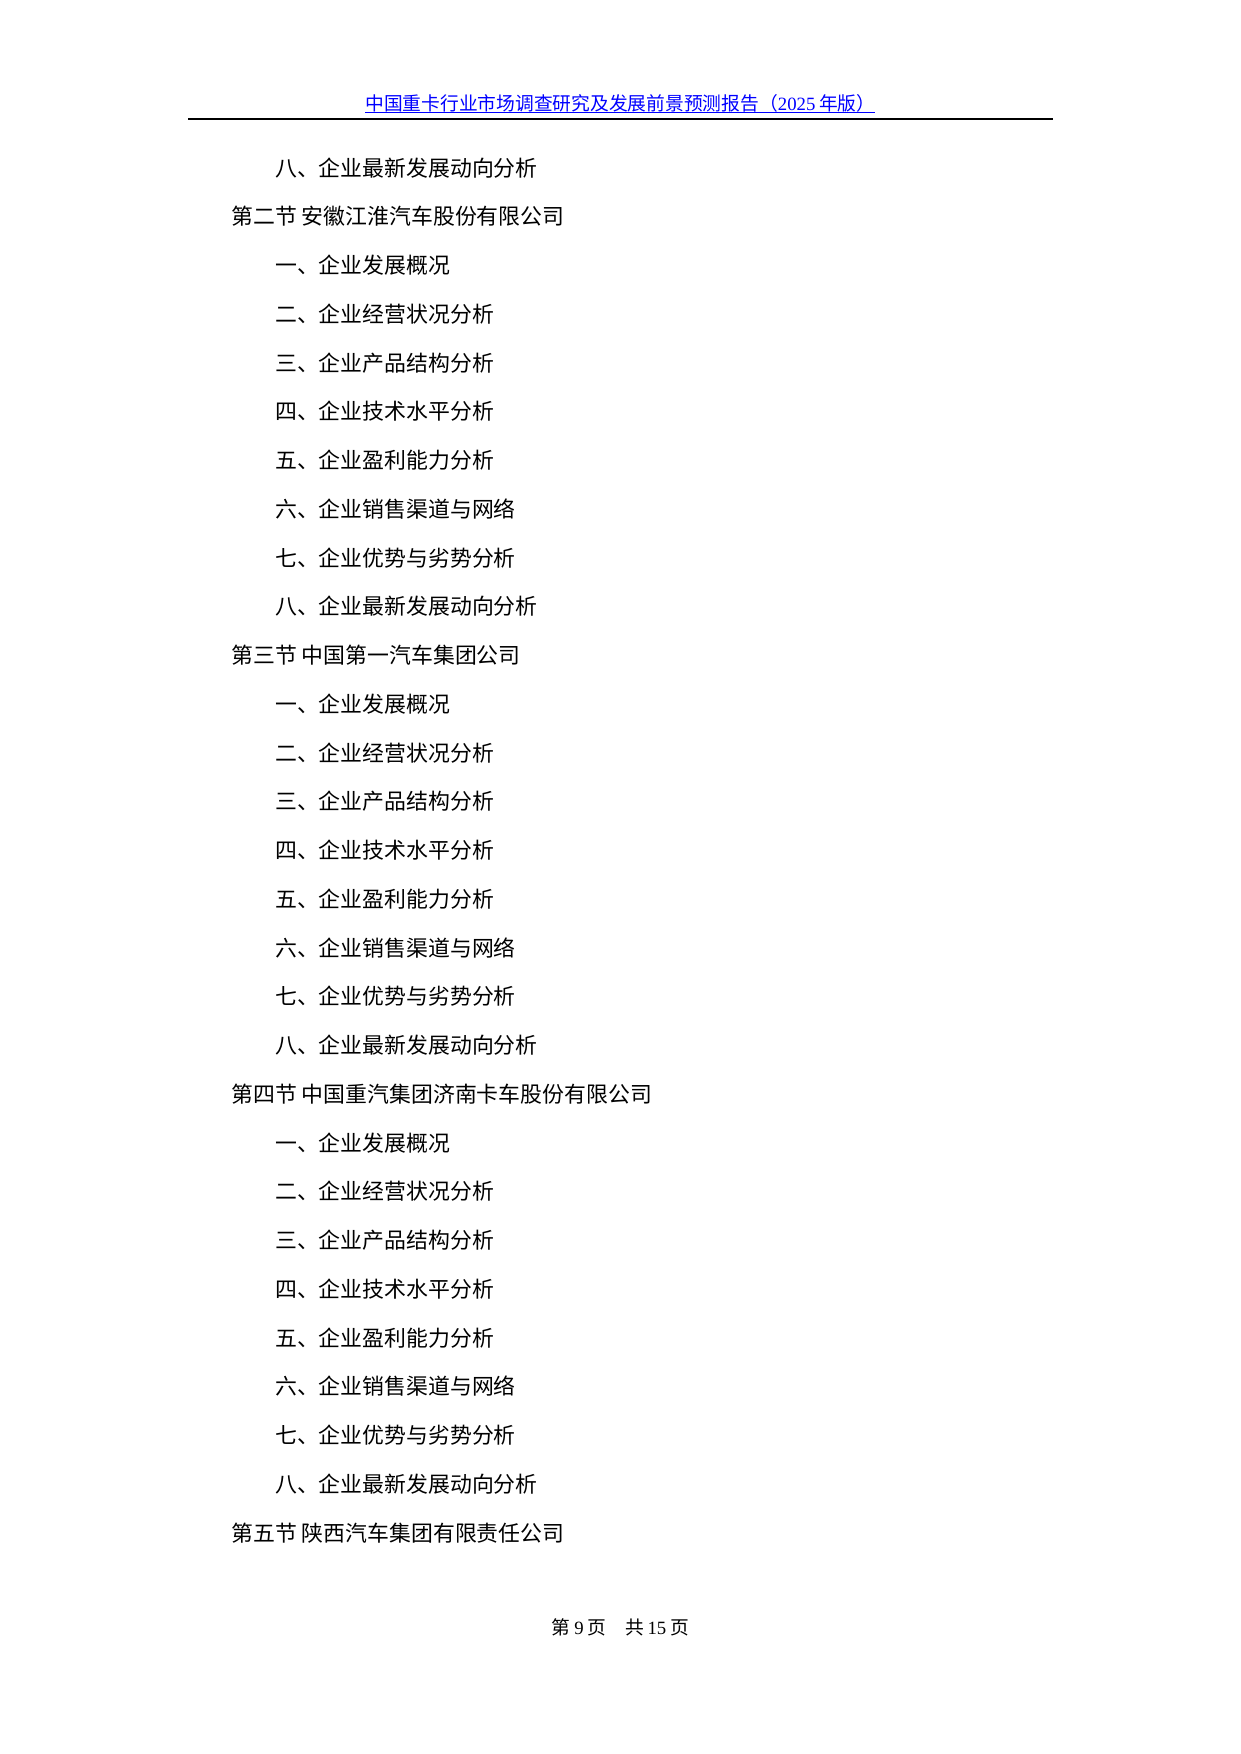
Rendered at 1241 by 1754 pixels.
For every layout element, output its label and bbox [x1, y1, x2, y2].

text [187, 150, 1053, 1548]
